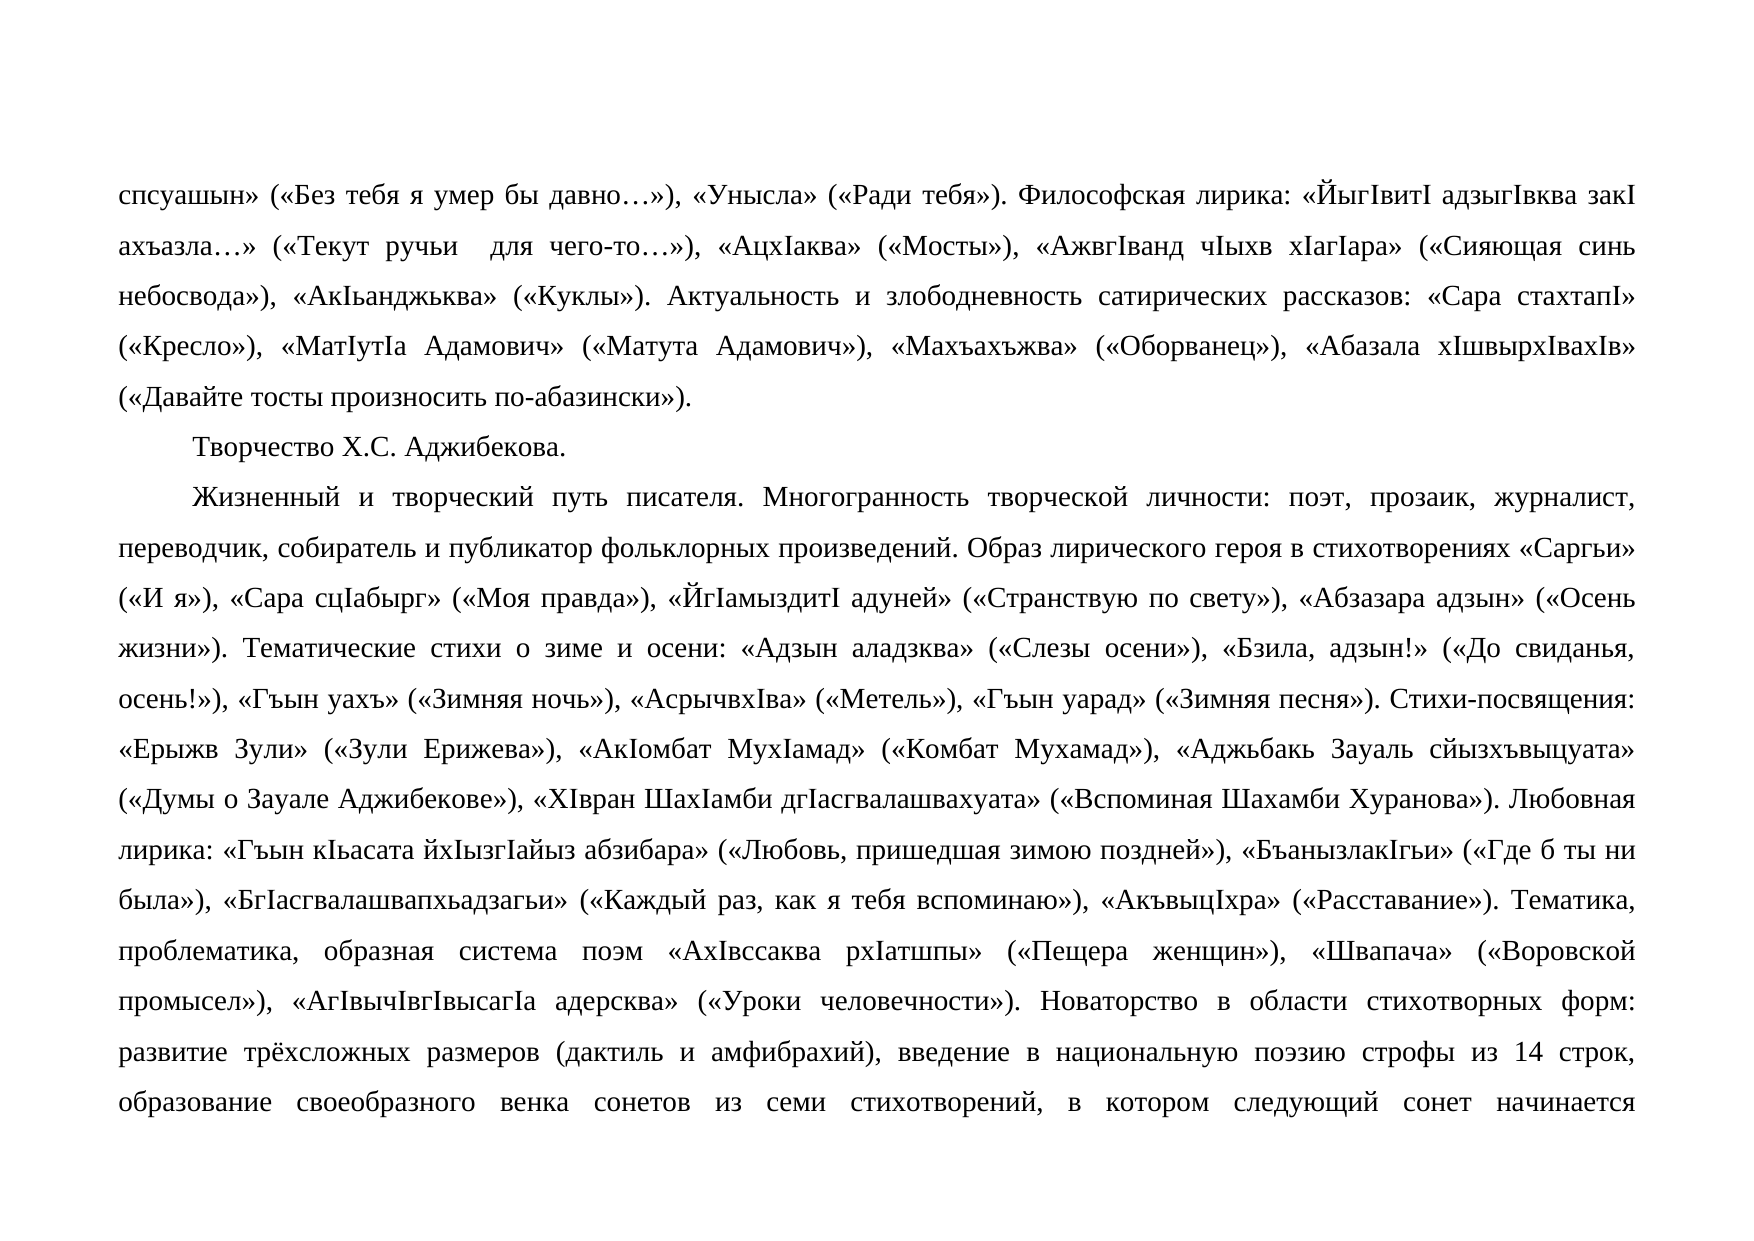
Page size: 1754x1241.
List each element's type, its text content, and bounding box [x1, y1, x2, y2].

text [118, 479, 1636, 1118]
text Творчество Х.С. Аджибекова. [118, 429, 1636, 463]
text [118, 177, 1636, 412]
